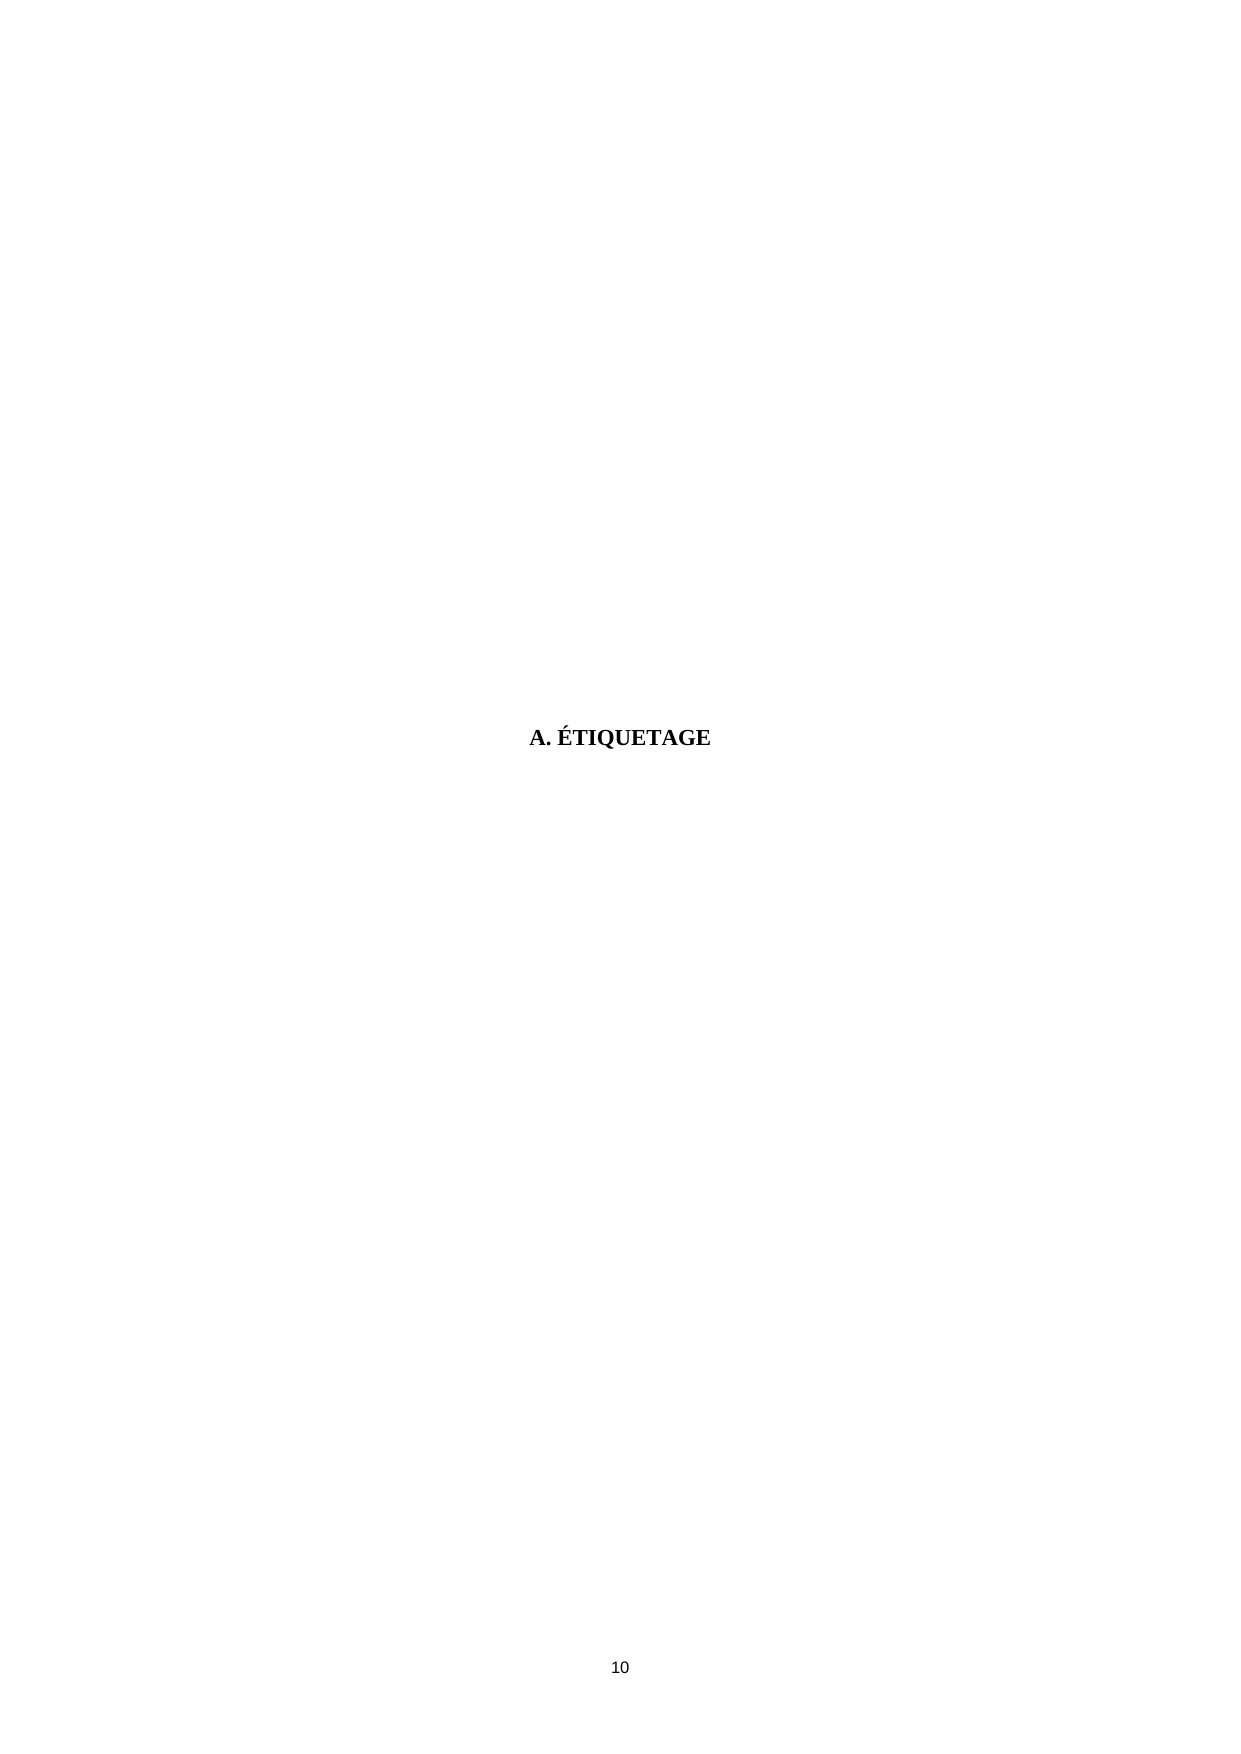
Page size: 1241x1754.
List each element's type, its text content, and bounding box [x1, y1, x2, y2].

text A. ÉTIQUETAGE [148, 724, 1092, 751]
